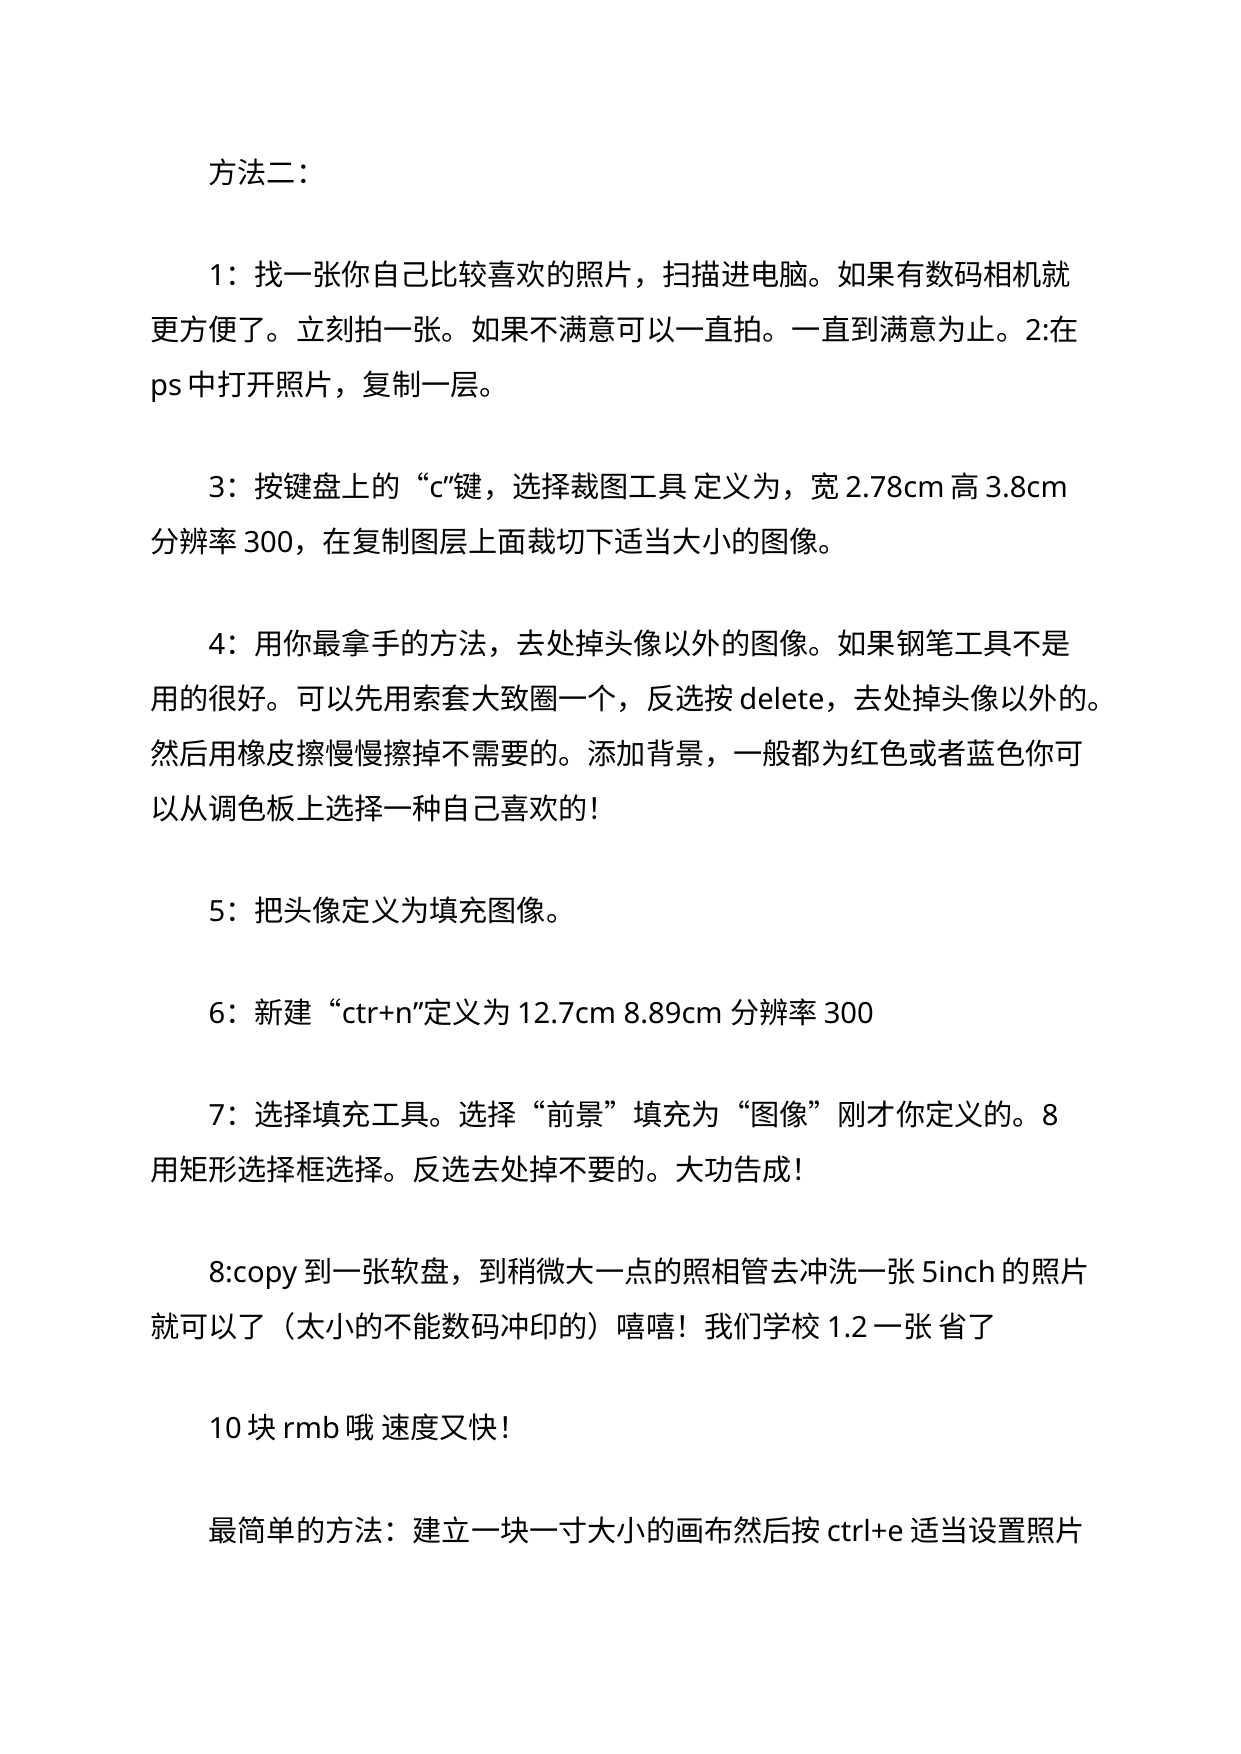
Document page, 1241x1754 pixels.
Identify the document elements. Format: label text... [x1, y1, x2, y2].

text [150, 1507, 1090, 1549]
text 8:copy到一张软盘，到稍微大一点的照相管去冲洗一张5inch的照片就可以了（太小的不能数码冲印的）嘻嘻！我们学校1.2一张 省了 [150, 1248, 1090, 1346]
text 4：用你最拿手的方法，去处掉头像以外的图像。如果钢笔工具不是用的很好。可以先用索套大致圈一个，反选按delete，去处掉头像以外的。然后用橡皮擦慢慢擦掉不需要的。添加背景，一般都为红色或者蓝色你可以从调色板上选择一种自己喜欢的！ [150, 621, 1090, 828]
text 7：选择填充工具。选择“前景”填充为“图像”刚才你定义的。8用矩形选择框选择。反选去处掉不要的。大功告成！ [150, 1091, 1090, 1189]
text 5：把头像定义为填充图像。 [150, 887, 1090, 930]
text 3：按键盘上的“c”键，选择裁图工具 定义为，宽2.78cm高3.8cm分辨率300，在复制图层上面裁切下适当大小的图像。 [150, 464, 1090, 561]
text 1：找一张你自己比较喜欢的照片，扫描进电脑。如果有数码相机就更方便了。立刻拍一张。如果不满意可以一直拍。一直到满意为止。2:在ps中打开照片，复制一层。 [150, 252, 1090, 404]
text 10块rmb哦 速度又快！ [150, 1405, 1090, 1447]
text 方法二： [150, 150, 1090, 192]
text 6：新建“ctr+n”定义为12.7cm 8.89cm 分辨率300 [150, 989, 1090, 1032]
